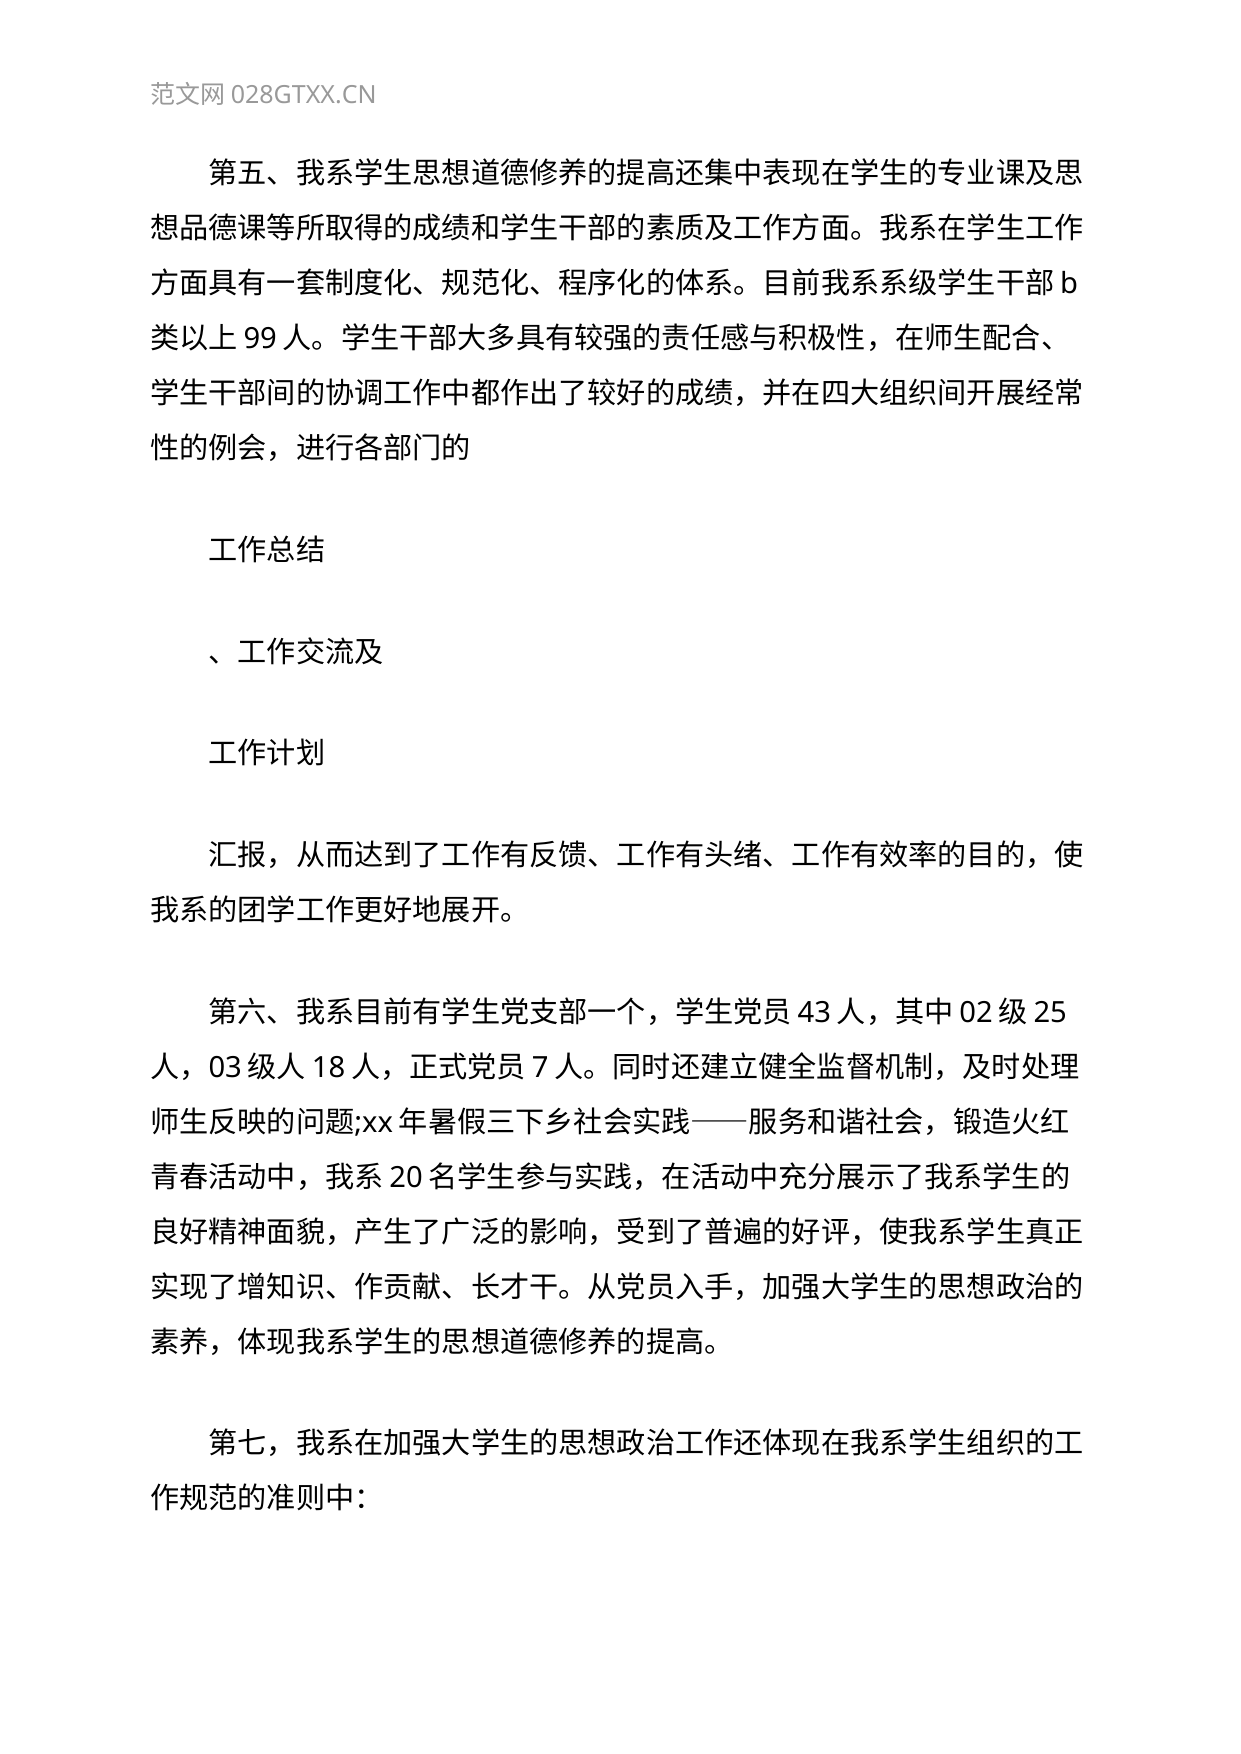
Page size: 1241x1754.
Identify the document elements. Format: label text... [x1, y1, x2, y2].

text 第五、我系学生思想道德修养的提高还集中表现在学生的专业课及思想品德课等所取得的成绩和学生干部的素质及工作方面。我系在学生工作方面具有一套制度化、规范化、程序化的体系。目前我系系级学生干部b类以上99人。学生干部大多具有较强的责任感与积极性，在师生配合、学生干部间的协调工作中都作出了较好的成绩，并在四大组织间开展经常性的例会，进行各部门的 [150, 150, 1090, 467]
text 工作计划 [150, 730, 1090, 772]
text 第六、我系目前有学生党支部一个，学生党员43人，其中02级25人，03级人18人，正式党员7人。同时还建立健全监督机制，及时处理师生反映的问题;xx年暑假三下乡社会实践——服务和谐社会，锻造火红青春活动中，我系20名学生参与实践，在活动中充分展示了我系学生的良好精神面貌，产生了广泛的影响，受到了普遍的好评，使我系学生真正实现了增知识、作贡献、长才干。从党员入手，加强大学生的思想政治的素养，体现我系学生的思想道德修养的提高。 [150, 988, 1090, 1361]
text 汇报，从而达到了工作有反馈、工作有头绪、工作有效率的目的，使我系的团学工作更好地展开。 [150, 832, 1090, 929]
text 、工作交流及 [150, 628, 1090, 671]
text 工作总结 [150, 526, 1090, 569]
text 第七，我系在加强大学生的思想政治工作还体现在我系学生组织的工作规范的准则中： [150, 1420, 1090, 1517]
